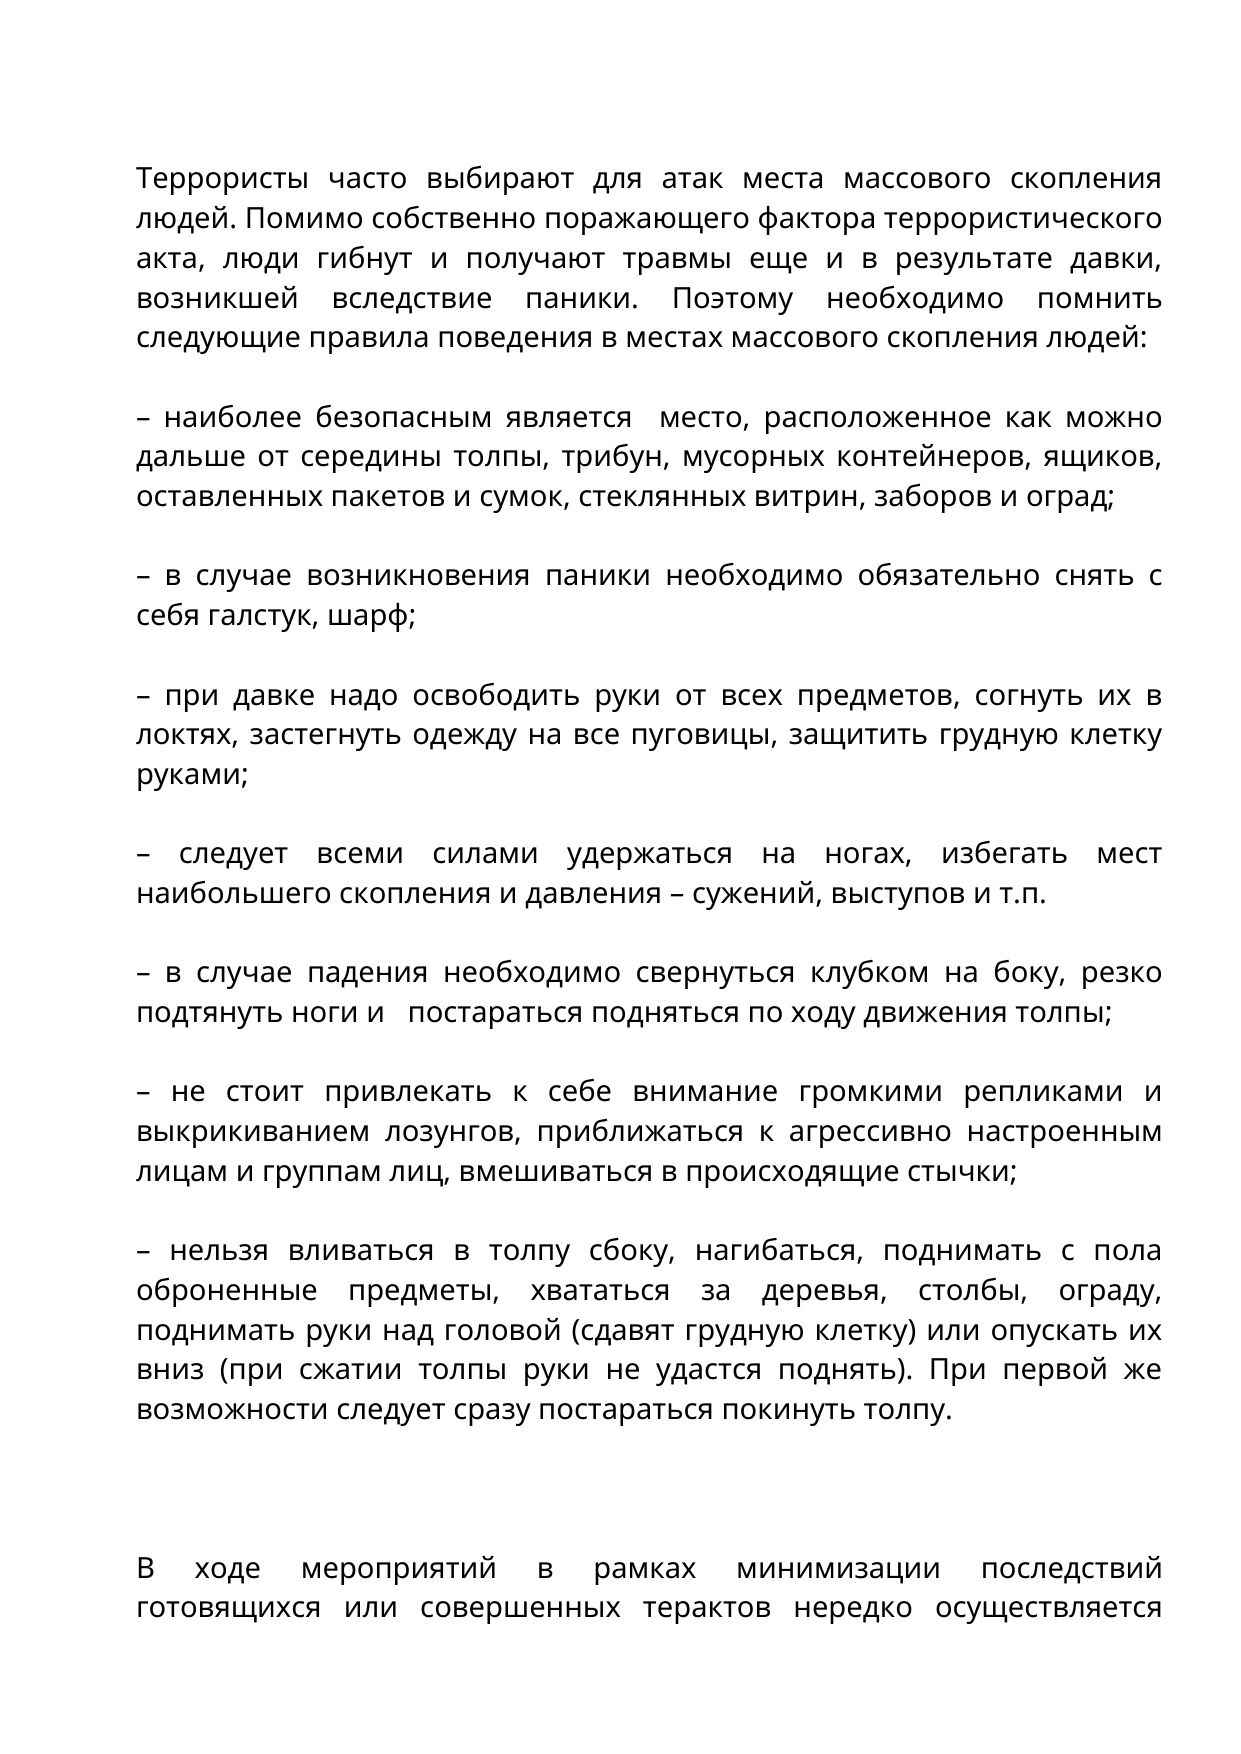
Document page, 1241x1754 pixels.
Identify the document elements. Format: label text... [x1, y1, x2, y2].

text – не стоит привлекать к себе внимание громкими репликами и выкрикиванием лозунгов, приближаться к агрессивно настроенным лицам и группам лиц, вмешиваться в происходящие стычки; [136, 1071, 1163, 1190]
text – при давке надо освободить руки от всех предметов, согнуть их в локтях, застегнуть одежду на все пуговицы, защитить грудную клетку руками; [136, 674, 1163, 793]
text – нельзя вливаться в толпу сбоку, нагибаться, поднимать с пола оброненные предметы, хвататься за деревья, столбы, ограду, поднимать руки над головой (сдавят грудную клетку) или опускать их вниз (при сжатии толпы руки не удастся поднять). При первой же возможности следует сразу постараться покинуть толпу. [136, 1229, 1163, 1428]
text Террористы часто выбирают для атак места массового скопления людей. Помимо собственно поражающего фактора террористического акта, люди гибнут и получают травмы еще и в результате давки, возникшей вследствие паники. Поэтому необходимо помнить следующие правила поведения в местах массового скопления людей: [136, 158, 1163, 356]
text – в случае падения необходимо свернуться клубком на боку, резко подтянуть ноги и постараться подняться по ходу движения толпы; [136, 952, 1163, 1031]
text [136, 1547, 1163, 1626]
text – в случае возникновения паники необходимо обязательно снять с себя галстук, шарф; [136, 555, 1163, 634]
text – следует всеми силами удержаться на ногах, избегать мест наибольшего скопления и давления – сужений, выступов и т.п. [136, 832, 1163, 912]
text – наиболее безопасным является место, расположенное как можно дальше от середины толпы, трибун, мусорных контейнеров, ящиков, оставленных пакетов и сумок, стеклянных витрин, заборов и оград; [136, 396, 1163, 515]
